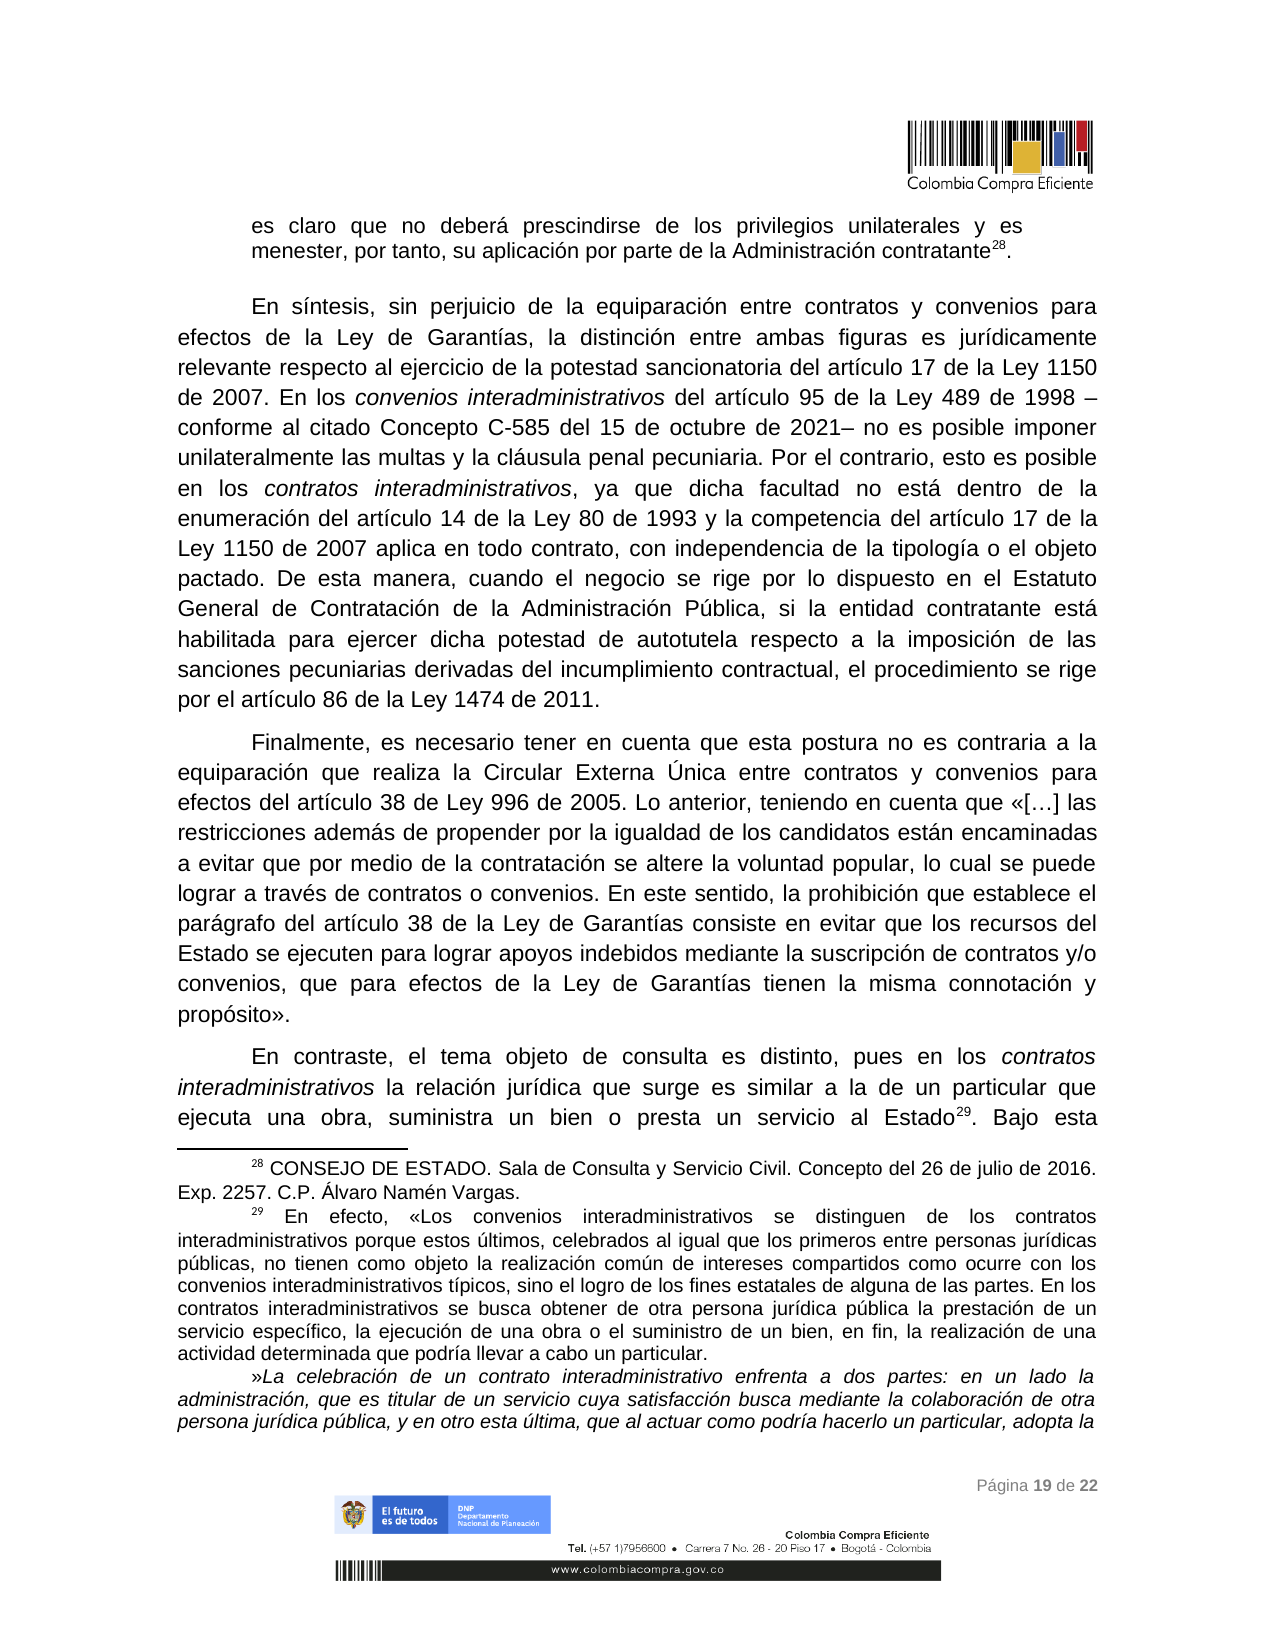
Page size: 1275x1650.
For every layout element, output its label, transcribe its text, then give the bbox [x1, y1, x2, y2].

text Finalmente, es necesario tener en cuenta que esta postura no es contraria a la equiparación que realiza la Circular Externa Única entre contratos y convenios para efectos del artículo 38 de Ley 996 de 2005. Lo anterior, teniendo en cuenta que «[…] las restricciones además de propender por la igualdad de los candidatos están encaminadas a evitar que por medio de la contratación se altere la voluntad popular, lo cual se puede lograr a través de contratos o convenios. En este sentido, la prohibición que establece el parágrafo del artículo 38 de la Ley de Garantías consiste en evitar que los recursos del Estado se ejecuten para lograr apoyos indebidos mediante la suscripción de contratos y/o convenios, que para efectos de la Ley de Garantías tienen la misma connotación y propósito». [177, 729, 1098, 1027]
picture [334, 1495, 942, 1581]
picture [899, 114, 1099, 196]
text En contraste, el tema objeto de consulta es distinto, pues en los contratos interadministrativos la relación jurídica que surge es similar a la de un particular que ejecuta una obra, suministra un bien o presta un servicio al Estado. Bajo esta circunstancia, a diferencia de los convenios interadministrativos puros en los que existe una relación de coordinación, se habilita la facultad de imponer unilateralmente las multas y la cláusula penal pecuniaria. Lo anterior teniendo en cuenta que se trata de negocios jurídicos donde existe interés económico y contraposición de intereses. En este contexto es aplicable el artículo 17 de la Ley 1150 de 2007, pues la norma dispone expresamente que la potestad de autotutela prevista en la norma desarrolla el «[…] deber de control y vigilancia sobre los contratos que corresponde a las entidades sometidas al Estatuto General de Contratación de la Administración Pública». [177, 1043, 1098, 1130]
text En síntesis, sin perjuicio de la equiparación entre contratos y convenios para efectos de la Ley de Garantías, la distinción entre ambas figuras es jurídicamente relevante respecto al ejercicio de la potestad sancionatoria del artículo 17 de la Ley 1150 de 2007. En los convenios interadministrativos del artículo 95 de la Ley 489 de 1998 –conforme al citado Concepto C-585 del 15 de octubre de 2021– no es posible imponer unilateralmente las multas y la cláusula penal pecuniaria. Por el contrario, esto es posible en los contratos interadministrativos, ya que dicha facultad no está dentro de la enumeración del artículo 14 de la Ley 80 de 1993 y la competencia del artículo 17 de la Ley 1150 de 2007 aplica en todo contrato, con independencia de la tipología o el objeto pactado. De esta manera, cuando el negocio se rige por lo dispuesto en el Estatuto General de Contratación de la Administración Pública, si la entidad contratante está habilitada para ejercer dicha potestad de autotutela respecto a la imposición de las sanciones pecuniarias derivadas del incumplimiento contractual, el procedimiento se rige por el artículo 86 de la Ley 1474 de 2011. [177, 293, 1098, 712]
text Como se analizó, la exclusión de los poderes exorbitantes en los convenios interadministrativos estriba en el hecho de que los sujetos públicos partes de los mismos y sus intereses, se encuentran en pie de igualdad; por el contrario, si existe desigualdad entre los fines e intereses de las dos entidades estatales, es claro que no deberá prescindirse de los privilegios unilaterales y es menester, por tanto, su aplicación por parte de la Administración contratante. [251, 213, 1024, 263]
